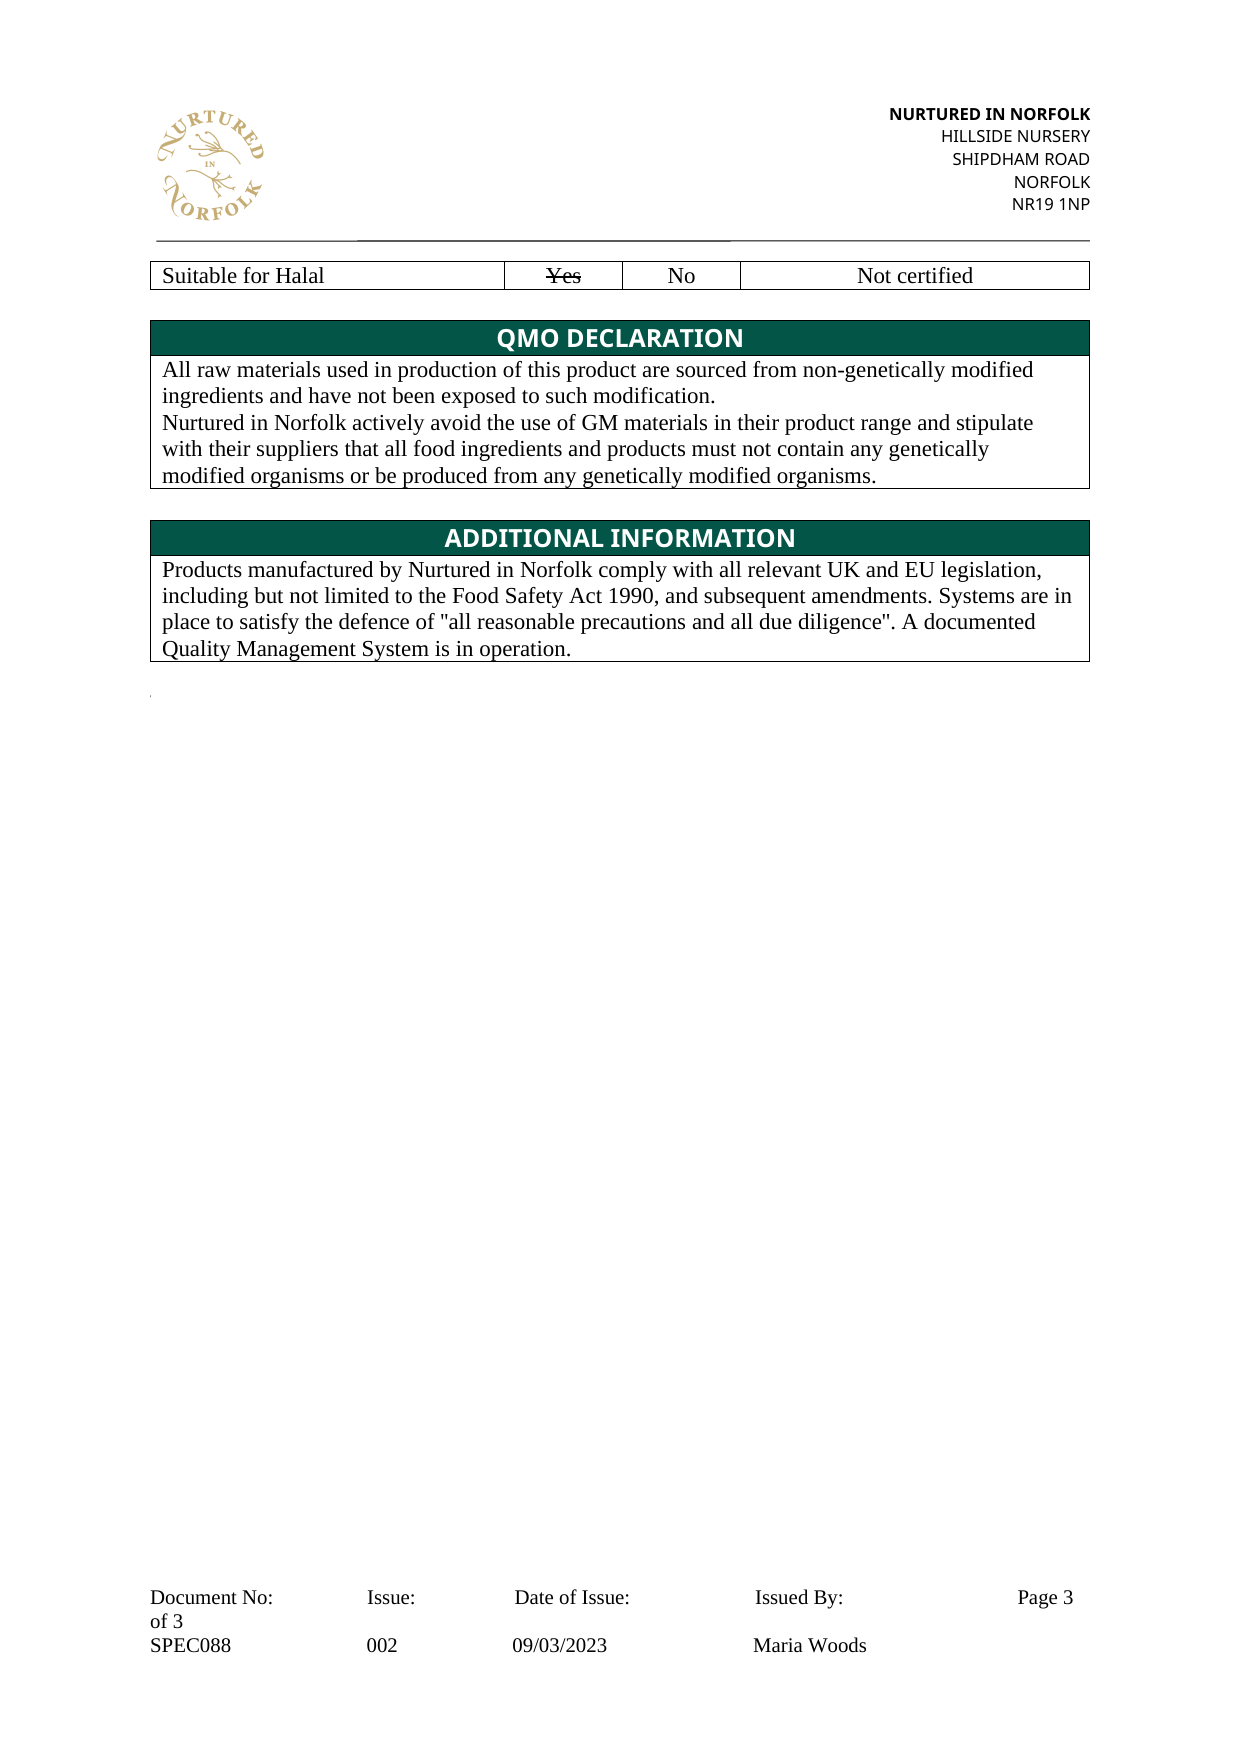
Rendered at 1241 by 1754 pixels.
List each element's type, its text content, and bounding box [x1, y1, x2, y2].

table_header QMO DECLARATION [151, 321, 1089, 355]
table_cell No [623, 262, 740, 288]
table_cell Products manufactured by Nurtured in Norfolk comply with all relevant UK and EU legislation, including but not limited to the Food Safety Act 1990, and subsequent amendments. Systems are in place to satisfy the defence of ''all reasonable precautions and all due diligence''. A documented Quality Management System is in operation. [151, 556, 1089, 661]
table_cell Yes [505, 262, 622, 288]
table_header ADDITIONAL INFORMATION [151, 521, 1089, 555]
picture [156, 109, 265, 222]
table_cell All raw materials used in production of this product are sourced from non-genetically modified ingredients and have not been exposed to such modification. Nurtured in Norfolk actively avoid the use of GM materials in their product range and stipulate with their suppliers that all food ingredients and products must not contain any genetically modified organisms or be produced from any genetically modified organisms. [151, 356, 1089, 488]
table_cell Suitable for Halal [151, 262, 504, 288]
table_cell Not certified [741, 262, 1089, 288]
